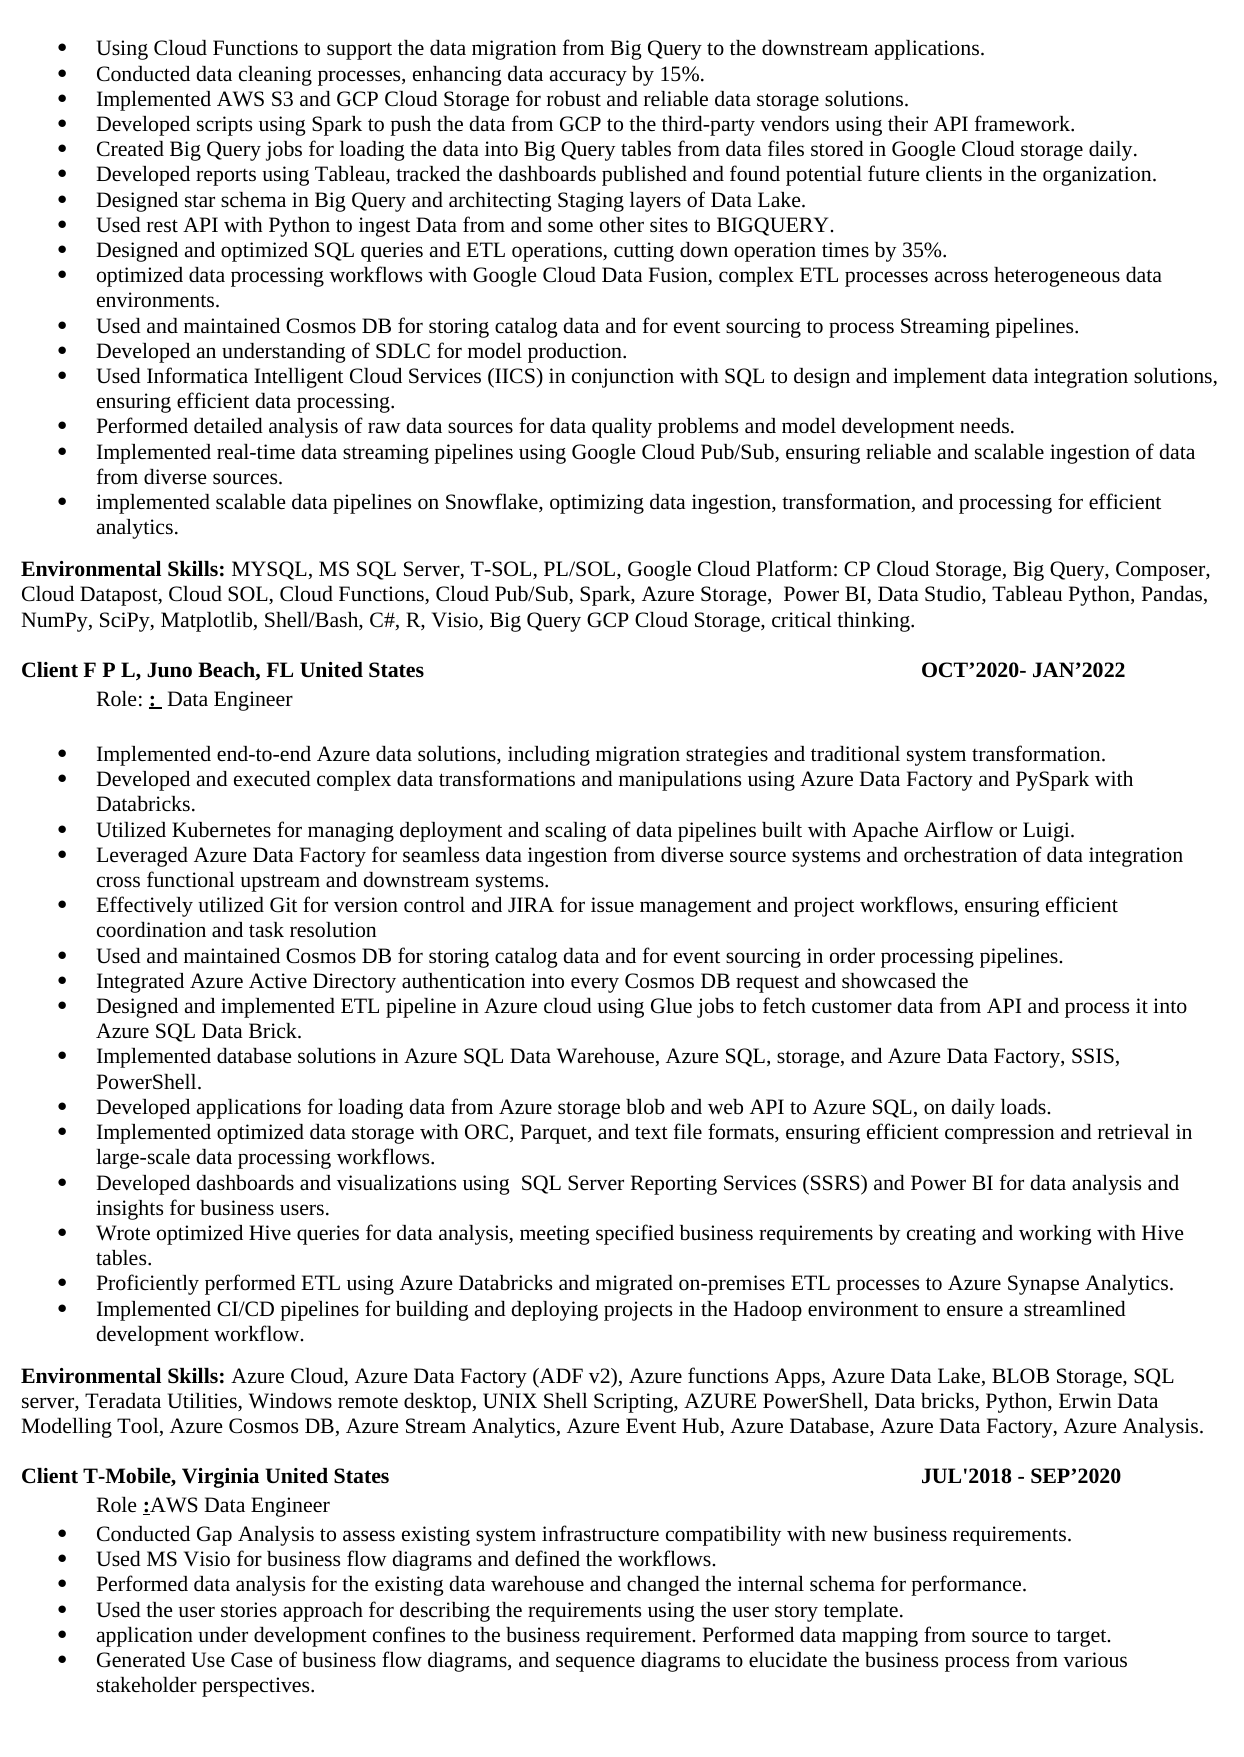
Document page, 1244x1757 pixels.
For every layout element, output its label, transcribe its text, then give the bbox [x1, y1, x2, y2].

list Designed and implemented ETL pipeline in Azure cloud using Glue jobs to fetch customer data from API and process it into Azure SQL Data Brick. [58, 993, 1223, 1043]
list Developed applications for loading data from Azure storage blob and web API to Azure SQL, on daily loads. [58, 1094, 1223, 1119]
list Used and maintained Cosmos DB for storing catalog data and for event sourcing to process Streaming pipelines. [58, 313, 1223, 338]
list Wrote optimized Hive queries for data analysis, meeting specified business requirements by creating and working with Hive tables. [58, 1220, 1223, 1270]
list Implemented optimized data storage with ORC, Parquet, and text file formats, ensuring efficient compression and retrieval in large-scale data processing workflows. [58, 1119, 1223, 1169]
text Client F P L, Juno Beach, FL United States OCT’2020- JAN’2022 [21, 657, 1223, 682]
list Developed and executed complex data transformations and manipulations using Azure Data Factory and PySpark with Databricks. [58, 766, 1223, 817]
list Performed detailed analysis of raw data sources for data quality problems and model development needs. [58, 413, 1223, 439]
list Leveraged Azure Data Factory for seamless data ingestion from diverse source systems and orchestration of data integration cross functional upstream and downstream systems. [58, 842, 1223, 892]
list Used Informatica Intelligent Cloud Services (IICS) in conjunction with SQL to design and implement data integration solutions, ensuring efficient data processing. [58, 363, 1223, 413]
list Developed reports using Tableau, tracked the dashboards published and found potential future clients in the organization. [58, 161, 1223, 187]
text Environmental Skills: Azure Cloud, Azure Data Factory (ADF v2), Azure functions Apps, Azure Data Lake, BLOB Storage, SQL server, Teradata Utilities, Windows remote desktop, UNIX Shell Scripting, AZURE PowerShell, Data bricks, Python, Erwin Data Modelling Tool, Azure Cosmos DB, Azure Stream Analytics, Azure Event Hub, Azure Database, Azure Data Factory, Azure Analysis. [21, 1363, 1223, 1438]
list Conducted Gap Analysis to assess existing system infrastructure compatibility with new business requirements. [58, 1521, 1223, 1546]
list Developed dashboards and visualizations using SQL Server Reporting Services (SSRS) and Power BI for data analysis and insights for business users. [58, 1169, 1223, 1220]
subtitle Role :AWS Data Engineer [96, 1492, 1223, 1517]
list Implemented end-to-end Azure data solutions, including migration strategies and traditional system transformation. [58, 741, 1223, 766]
list Developed an understanding of SDLC for model production. [58, 338, 1223, 363]
list Used MS Visio for business flow diagrams and defined the workflows. [58, 1546, 1223, 1571]
list Implemented real-time data streaming pipelines using Google Cloud Pub/Sub, ensuring reliable and scalable ingestion of data from diverse sources. [58, 439, 1223, 489]
list Used the user stories approach for describing the requirements using the user story template. [58, 1597, 1223, 1622]
list Designed and optimized SQL queries and ETL operations, cutting down operation times by 35%. [58, 237, 1223, 262]
list Designed star schema in Big Query and architecting Staging layers of Data Lake. [58, 187, 1223, 212]
list Using Cloud Functions to support the data migration from Big Query to the downstream applications. [58, 35, 1223, 61]
list Used rest API with Python to ingest Data from and some other sites to BIGQUERY. [58, 212, 1223, 237]
list Proficiently performed ETL using Azure Databricks and migrated on-premises ETL processes to Azure Synapse Analytics. [58, 1270, 1223, 1296]
list Implemented AWS S3 and GCP Cloud Storage for robust and reliable data storage solutions. [58, 86, 1223, 111]
list application under development confines to the business requirement. Performed data mapping from source to target. [58, 1622, 1223, 1647]
list Created Big Query jobs for loading the data into Big Query tables from data files stored in Google Cloud storage daily. [58, 136, 1223, 161]
subtitle Role: : Data Engineer [96, 686, 1223, 711]
list Effectively utilized Git for version control and JIRA for issue management and project workflows, ensuring efficient coordination and task resolution [58, 892, 1223, 943]
list Integrated Azure Active Directory authentication into every Cosmos DB request and showcased the [58, 968, 1223, 993]
list Implemented CI/CD pipelines for building and deploying projects in the Hadoop environment to ensure a streamlined development workflow. [58, 1296, 1223, 1346]
list Performed data analysis for the existing data warehouse and changed the internal schema for performance. [58, 1571, 1223, 1597]
list Developed scripts using Spark to push the data from GCP to the third-party vendors using their API framework. [58, 111, 1223, 136]
list implemented scalable data pipelines on Snowflake, optimizing data ingestion, transformation, and processing for efficient analytics. [58, 489, 1223, 539]
list optimized data processing workflows with Google Cloud Data Fusion, complex ETL processes across heterogeneous data environments. [58, 262, 1223, 313]
list Utilized Kubernetes for managing deployment and scaling of data pipelines built with Apache Airflow or Luigi. [58, 817, 1223, 842]
list Implemented database solutions in Azure SQL Data Warehouse, Azure SQL, storage, and Azure Data Factory, SSIS, PowerShell. [58, 1043, 1223, 1094]
list Conducted data cleaning processes, enhancing data accuracy by 15%. [58, 61, 1223, 86]
list Generated Use Case of business flow diagrams, and sequence diagrams to elucidate the business process from various stakeholder perspectives. [58, 1647, 1223, 1697]
list Used and maintained Cosmos DB for storing catalog data and for event sourcing in order processing pipelines. [58, 943, 1223, 968]
text Client T-Mobile, Virginia United States JUL'2018 - SEP’2020 [21, 1463, 1223, 1489]
text Environmental Skills: MYSQL, MS SQL Server, T-SOL, PL/SOL, Google Cloud Platform: CP Cloud Storage, Big Query, Composer, Cloud Datapost, Cloud SOL, Cloud Functions, Cloud Pub/Sub, Spark, Azure Storage, Power BI, Data Studio, Tableau Python, Pandas, NumPy, SciPy, Matplotlib, Shell/Bash, C#, R, Visio, Big Query GCP Cloud Storage, critical thinking. [21, 556, 1223, 632]
